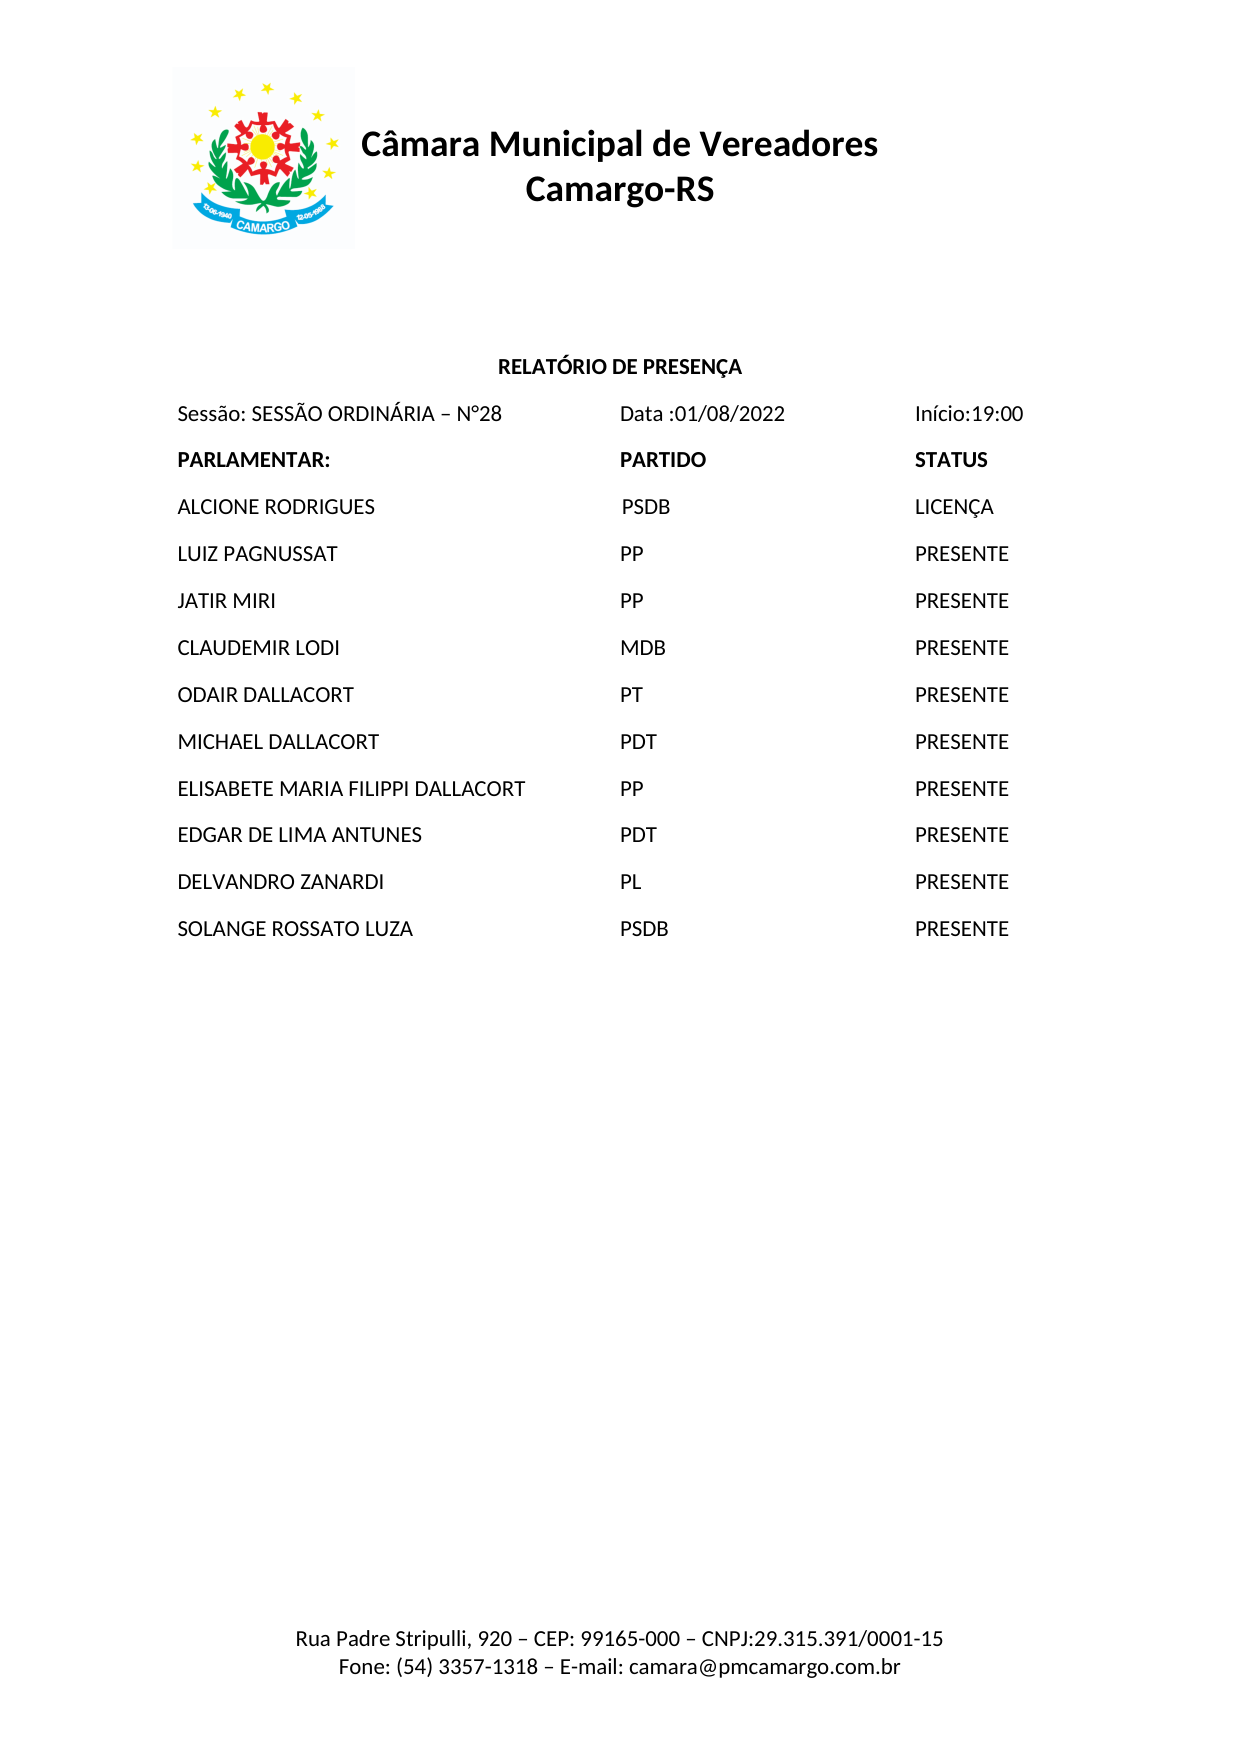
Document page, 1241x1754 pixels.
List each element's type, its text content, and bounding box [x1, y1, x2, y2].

text LUIZ PAGNUSSAT PP PRESENTE [177, 539, 1063, 567]
text MICHAEL DALLACORT PDT PRESENTE [177, 727, 1063, 755]
text JATIR MIRI PP PRESENTE [177, 586, 1063, 614]
text DELVANDRO ZANARDI PL PRESENTE [177, 867, 1063, 896]
text ODAIR DALLACORT PT PRESENTE [177, 680, 1063, 708]
text RELATÓRIO DE PRESENÇA [177, 352, 1063, 380]
text CLAUDEMIR LODI MDB PRESENTE [177, 633, 1063, 661]
text EDGAR DE LIMA ANTUNES PDT PRESENTE [177, 821, 1063, 849]
text PARLAMENTAR: PARTIDO STATUS [177, 446, 1063, 474]
text Sessão: SESSÃO ORDINÁRIA – N°28 Data :01/08/2022 Início:19:00 [177, 399, 1063, 427]
text ELISABETE MARIA FILIPPI DALLACORT PP PRESENTE [177, 774, 1063, 802]
text ALCIONE RODRIGUES PSDB LICENÇA [177, 492, 1063, 521]
picture [172, 67, 356, 249]
text SOLANGE ROSSATO LUZA PSDB PRESENTE [177, 914, 1063, 942]
